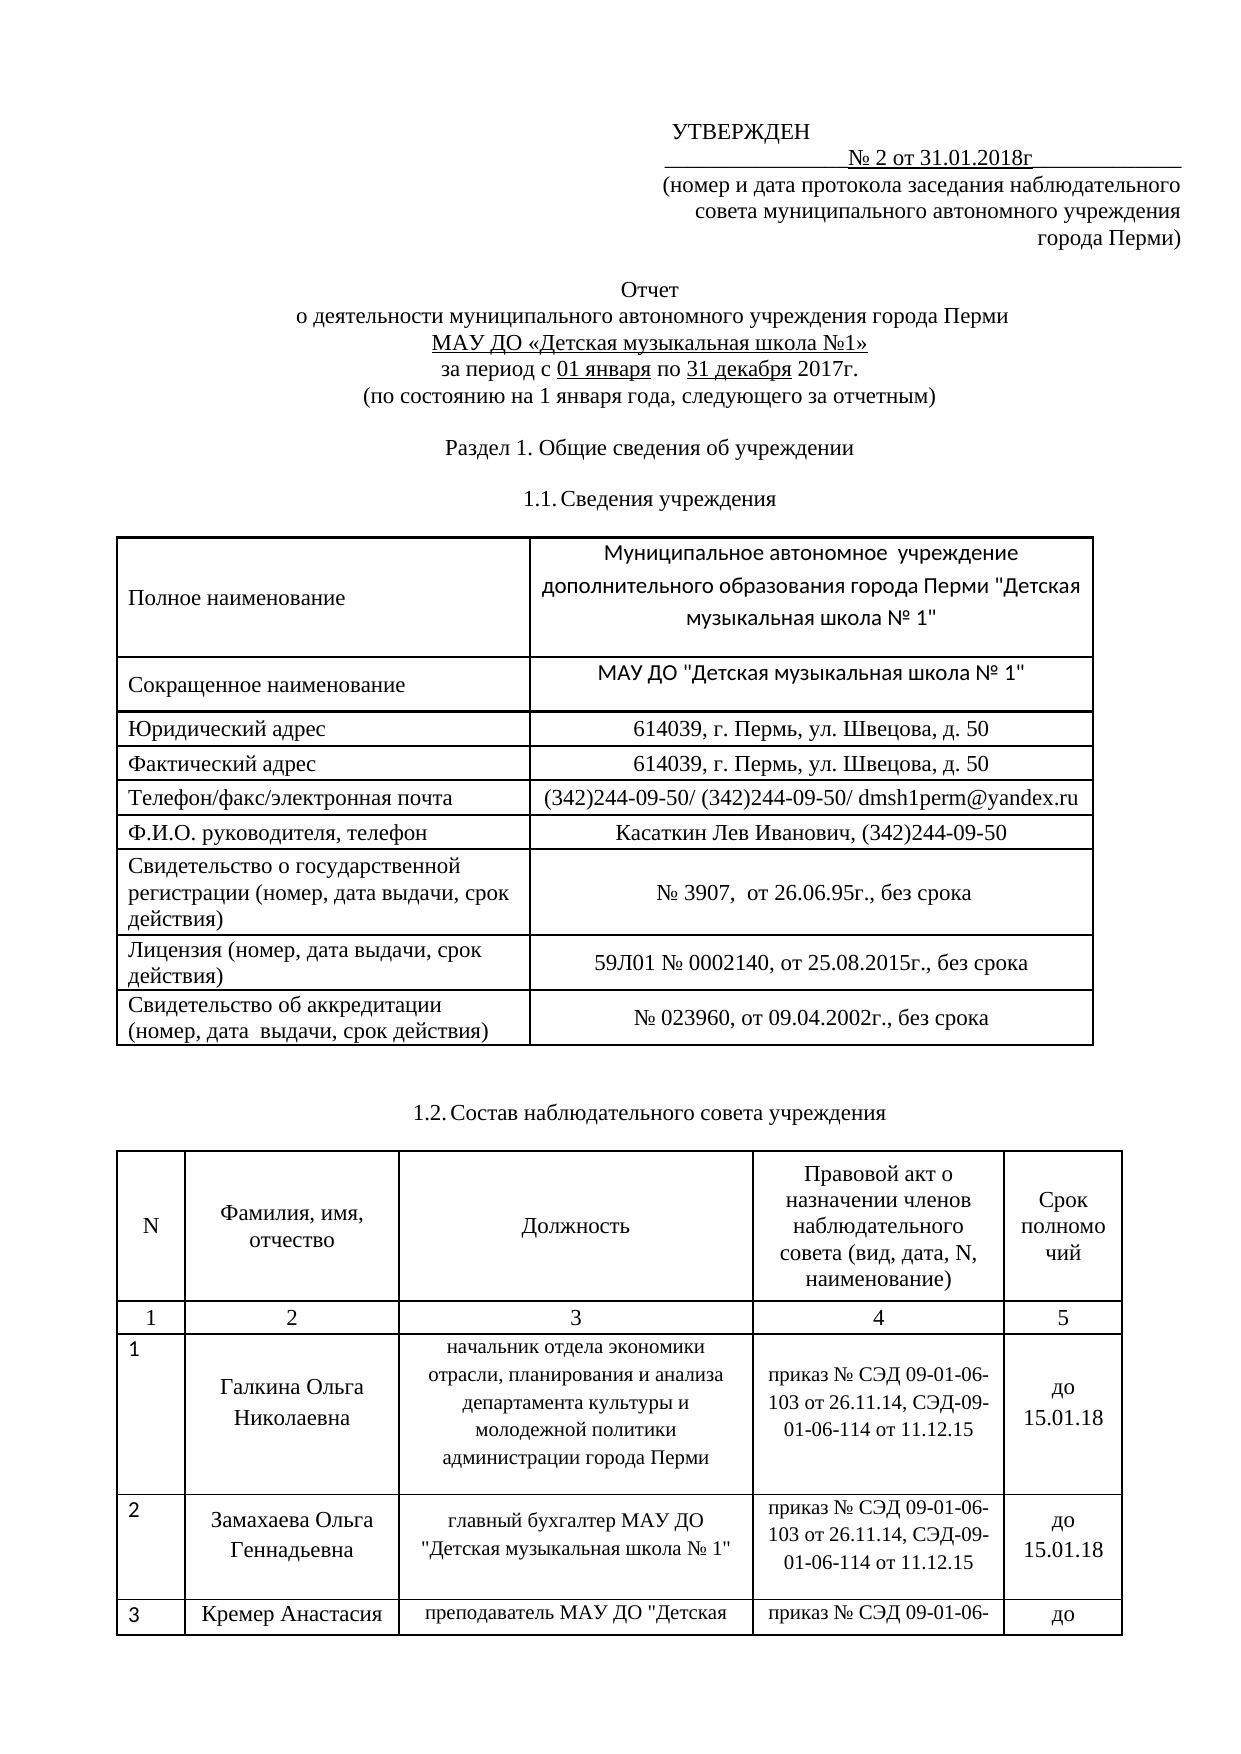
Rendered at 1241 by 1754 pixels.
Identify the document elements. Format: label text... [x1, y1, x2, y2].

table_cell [400, 1600, 752, 1634]
table_header Должность [400, 1152, 752, 1299]
table_cell Сокращенное наименование [118, 658, 529, 710]
text ________________№ 2 от 31.01.2018г_____________ [118, 144, 1181, 171]
table_cell Фактический адрес [118, 747, 529, 779]
table_cell № 3907, от 26.06.95г., без срока [531, 850, 1092, 934]
table_cell 3 [118, 1600, 184, 1634]
list Состав наблюдательного совета учреждения [118, 1098, 1181, 1125]
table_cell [186, 1600, 398, 1634]
text города Перми) [118, 223, 1181, 250]
table_cell до 15.01.18 [1005, 1495, 1121, 1599]
table_header Правовой акт о назначении членов наблюдательного совета (вид, дата, N, наименование) [754, 1152, 1003, 1299]
table_header Срок полномочий [1005, 1152, 1121, 1299]
table_header Фамилия, имя, отчество [186, 1152, 398, 1299]
text УТВЕРЖДЕН [118, 118, 1181, 144]
table_cell Ф.И.О. руководителя, телефон [118, 816, 529, 848]
table_cell 2 [118, 1495, 184, 1599]
table_cell Телефон/факс/электронная почта [118, 781, 529, 813]
table_cell Свидетельство о государственной регистрации (номер, дата выдачи, срок действия) [118, 850, 529, 934]
table_cell № 023960, от 09.04.2002г., без срока [531, 991, 1092, 1043]
table_cell МАУ ДО "Детская музыкальная школа № 1" [531, 658, 1092, 710]
table_cell 3 [400, 1302, 752, 1332]
text (номер и дата протокола заседания наблюдательного [118, 171, 1181, 197]
table_header N [118, 1152, 184, 1299]
table_cell 59Л01 № 0002140, от 25.08.2015г., без срока [531, 936, 1092, 989]
table_cell Замахаева Ольга Геннадьевна [186, 1495, 398, 1599]
table_cell Касаткин Лев Иванович, (342)244-09-50 [531, 816, 1092, 848]
table_cell (342)244-09-50/ (342)244-09-50/ dmsh1perm@yandex.ru [531, 781, 1092, 813]
table_cell Галкина Ольга Николаевна [186, 1335, 398, 1494]
table_cell 614039, г. Пермь, ул. Швецова, д. 50 [531, 713, 1092, 745]
table_cell 614039, г. Пермь, ул. Швецова, д. 50 [531, 747, 1092, 779]
list Сведения учреждения [118, 485, 1181, 512]
text совета муниципального автономного учреждения [118, 197, 1181, 223]
table_cell 1 [118, 1302, 184, 1332]
text МАУ ДО «Детская музыкальная школа №1» [118, 329, 1181, 355]
table_cell до 15.01.18 [1005, 1335, 1121, 1494]
table_cell приказ № СЭД 09-01-06-103 от 26.11.14, СЭД-09-01-06-114 от 11.12.15 [754, 1335, 1003, 1494]
table_cell 1 [118, 1335, 184, 1494]
table_header Муниципальное автономное учреждение дополнительного образования города Перми "Детская музыкальная школа № 1" [531, 539, 1092, 656]
table_cell главный бухгалтер МАУ ДО "Детская музыкальная школа № 1" [400, 1495, 752, 1599]
table_cell приказ № СЭД 09-01-06-103 от 26.11.14, СЭД-09-01-06-114 от 11.12.15 [754, 1495, 1003, 1599]
text Отчет [118, 276, 1181, 303]
table_cell 2 [186, 1302, 398, 1332]
table_cell 5 [1005, 1302, 1121, 1332]
table_cell 4 [754, 1302, 1003, 1332]
text за период с 01 января по 31 декабря 2017г. [118, 355, 1181, 382]
table_header Полное наименование [118, 539, 529, 656]
table_cell Свидетельство об аккредитации (номер, дата выдачи, срок действия) [118, 991, 529, 1043]
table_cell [754, 1600, 1003, 1634]
text Раздел 1. Общие сведения об учреждении [118, 434, 1181, 461]
table_cell Лицензия (номер, дата выдачи, срок действия) [118, 936, 529, 989]
table_cell Юридический адрес [118, 713, 529, 745]
text (по состоянию на 1 января года, следующего за отчетным) [118, 382, 1181, 408]
table_cell до 15.01.18 [1005, 1600, 1121, 1634]
text о деятельности муниципального автономного учреждения города Перми [118, 303, 1181, 329]
table_cell начальник отдела экономики отрасли, планирования и анализа департамента культуры и молодежной политики администрации города Перми [400, 1335, 752, 1494]
